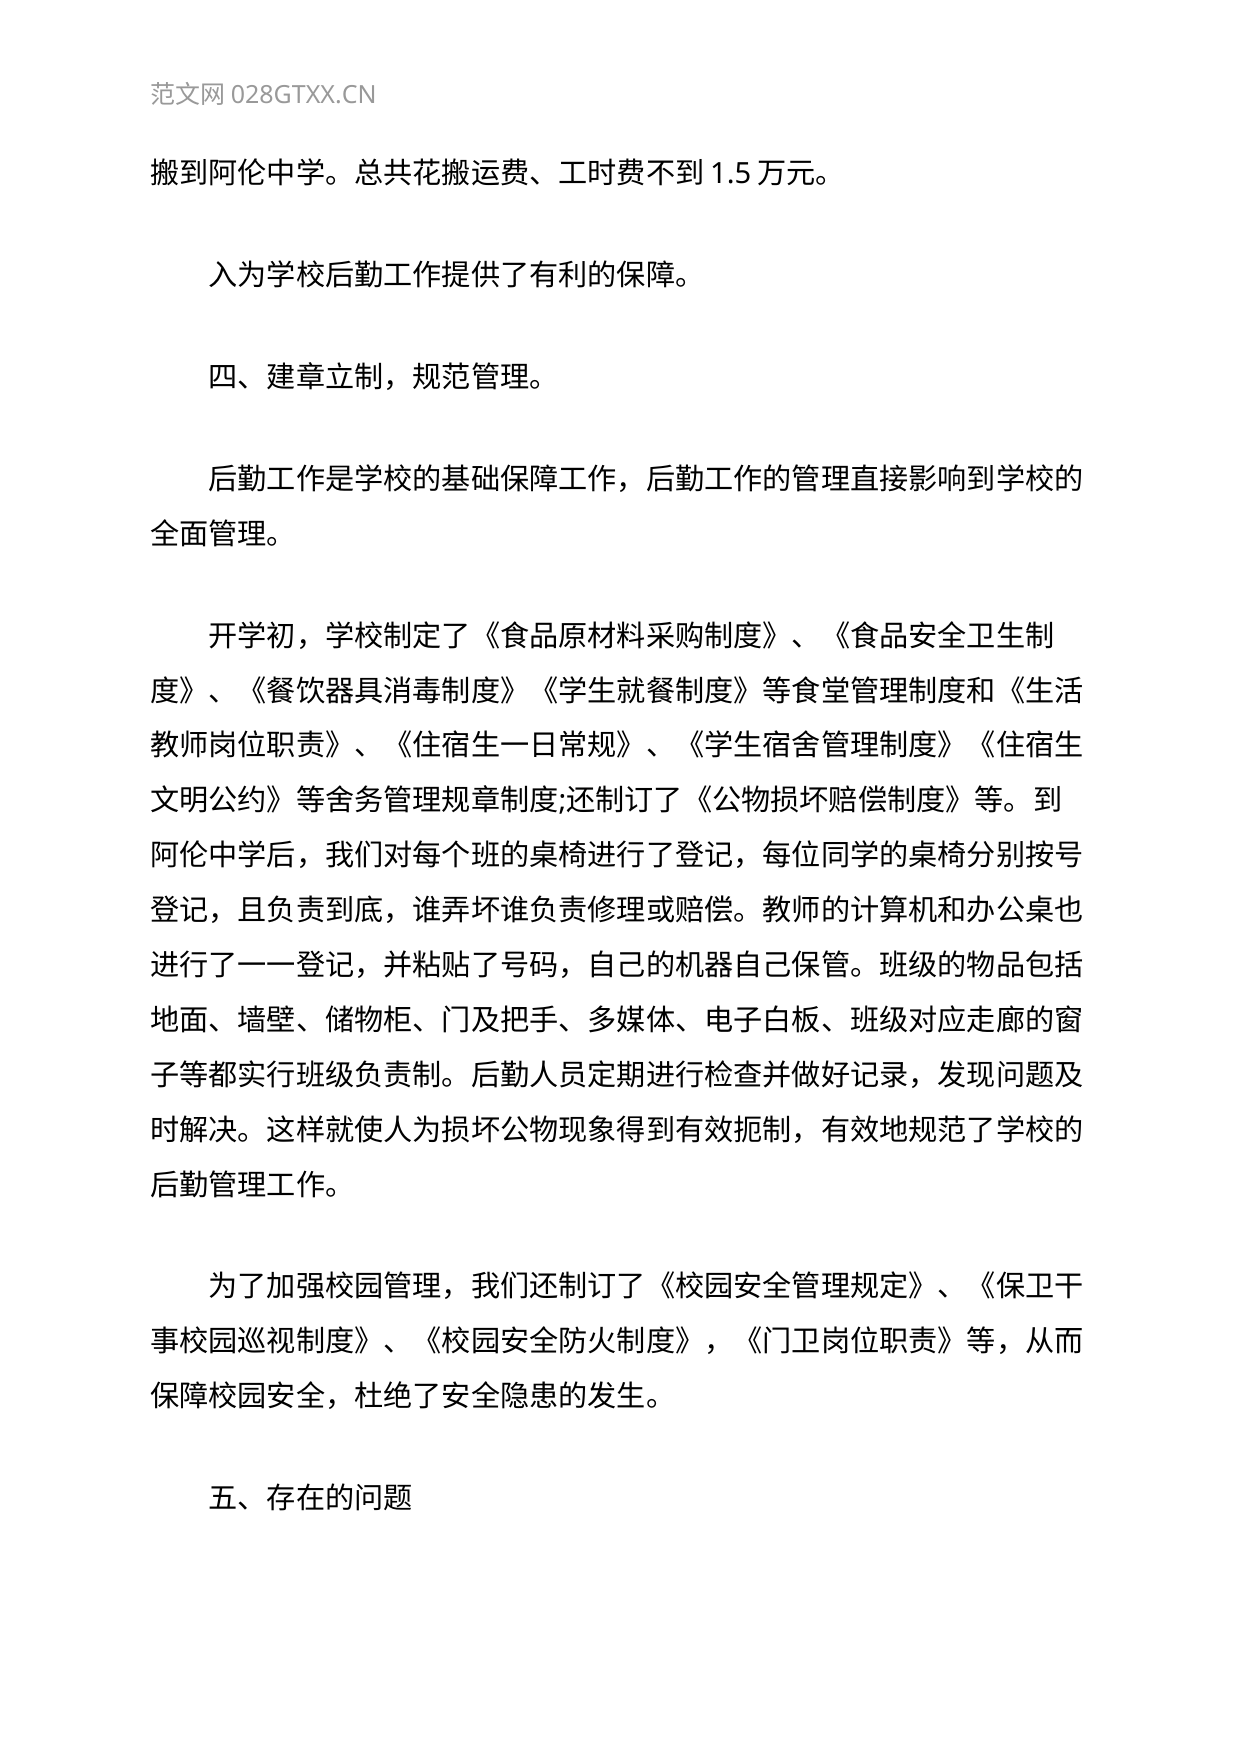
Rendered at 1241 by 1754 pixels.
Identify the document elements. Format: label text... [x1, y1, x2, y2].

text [150, 150, 1090, 192]
text 入为学校后勤工作提供了有利的保障。 [150, 252, 1090, 294]
text 后勤工作是学校的基础保障工作，后勤工作的管理直接影响到学校的全面管理。 [150, 456, 1090, 553]
text 为了加强校园管理，我们还制订了《校园安全管理规定》、《保卫干事校园巡视制度》、《校园安全防火制度》，《门卫岗位职责》等，从而保障校园安全，杜绝了安全隐患的发生。 [150, 1263, 1090, 1415]
text 开学初，学校制定了《食品原材料采购制度》、《食品安全卫生制度》、《餐饮器具消毒制度》《学生就餐制度》等食堂管理制度和《生活教师岗位职责》、《住宿生一日常规》、《学生宿舍管理制度》《住宿生文明公约》等舍务管理规章制度;还制订了《公物损坏赔偿制度》等。到阿伦中学后，我们对每个班的桌椅进行了登记，每位同学的桌椅分别按号登记，且负责到底，谁弄坏谁负责修理或赔偿。教师的计算机和办公桌也进行了一一登记，并粘贴了号码，自己的机器自己保管。班级的物品包括地面、墙壁、储物柜、门及把手、多媒体、电子白板、班级对应走廊的窗子等都实行班级负责制。后勤人员定期进行检查并做好记录，发现问题及时解决。这样就使人为损坏公物现象得到有效扼制，有效地规范了学校的后勤管理工作。 [150, 612, 1090, 1203]
text 五、存在的问题 [150, 1474, 1090, 1517]
text 四、建章立制，规范管理。 [150, 354, 1090, 396]
